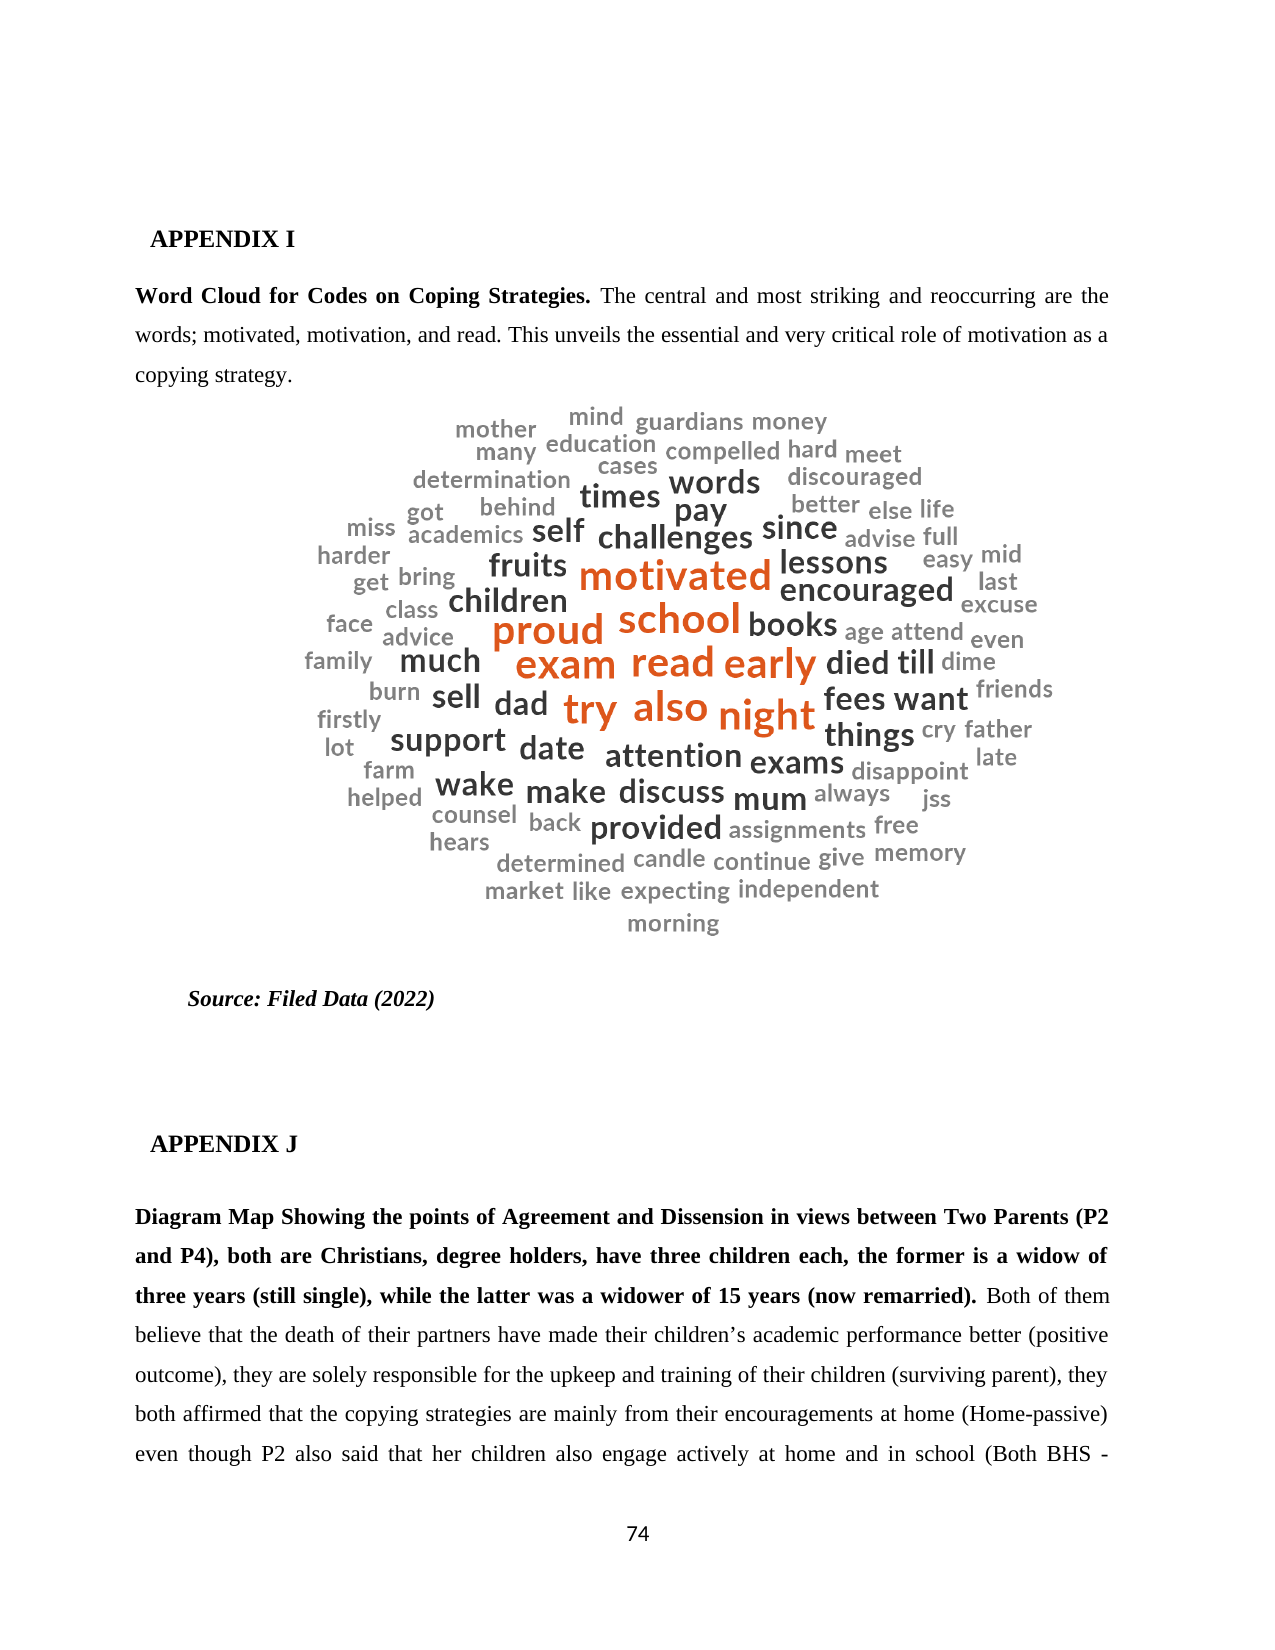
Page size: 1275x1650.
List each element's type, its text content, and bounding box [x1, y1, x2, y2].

text APPENDIX J [150, 1129, 1125, 1157]
text APPENDIX I [150, 224, 1125, 253]
text Word Cloud for Codes on Coping Strategies. The central and most striking and reoccurring are the words; motivated, motivation, and read. This unveils the essential and very critical role of motivation as a copying strategy. [135, 282, 1110, 387]
picture [187, 400, 1163, 941]
text Source: Filed Data (2022) [187, 985, 1125, 1012]
